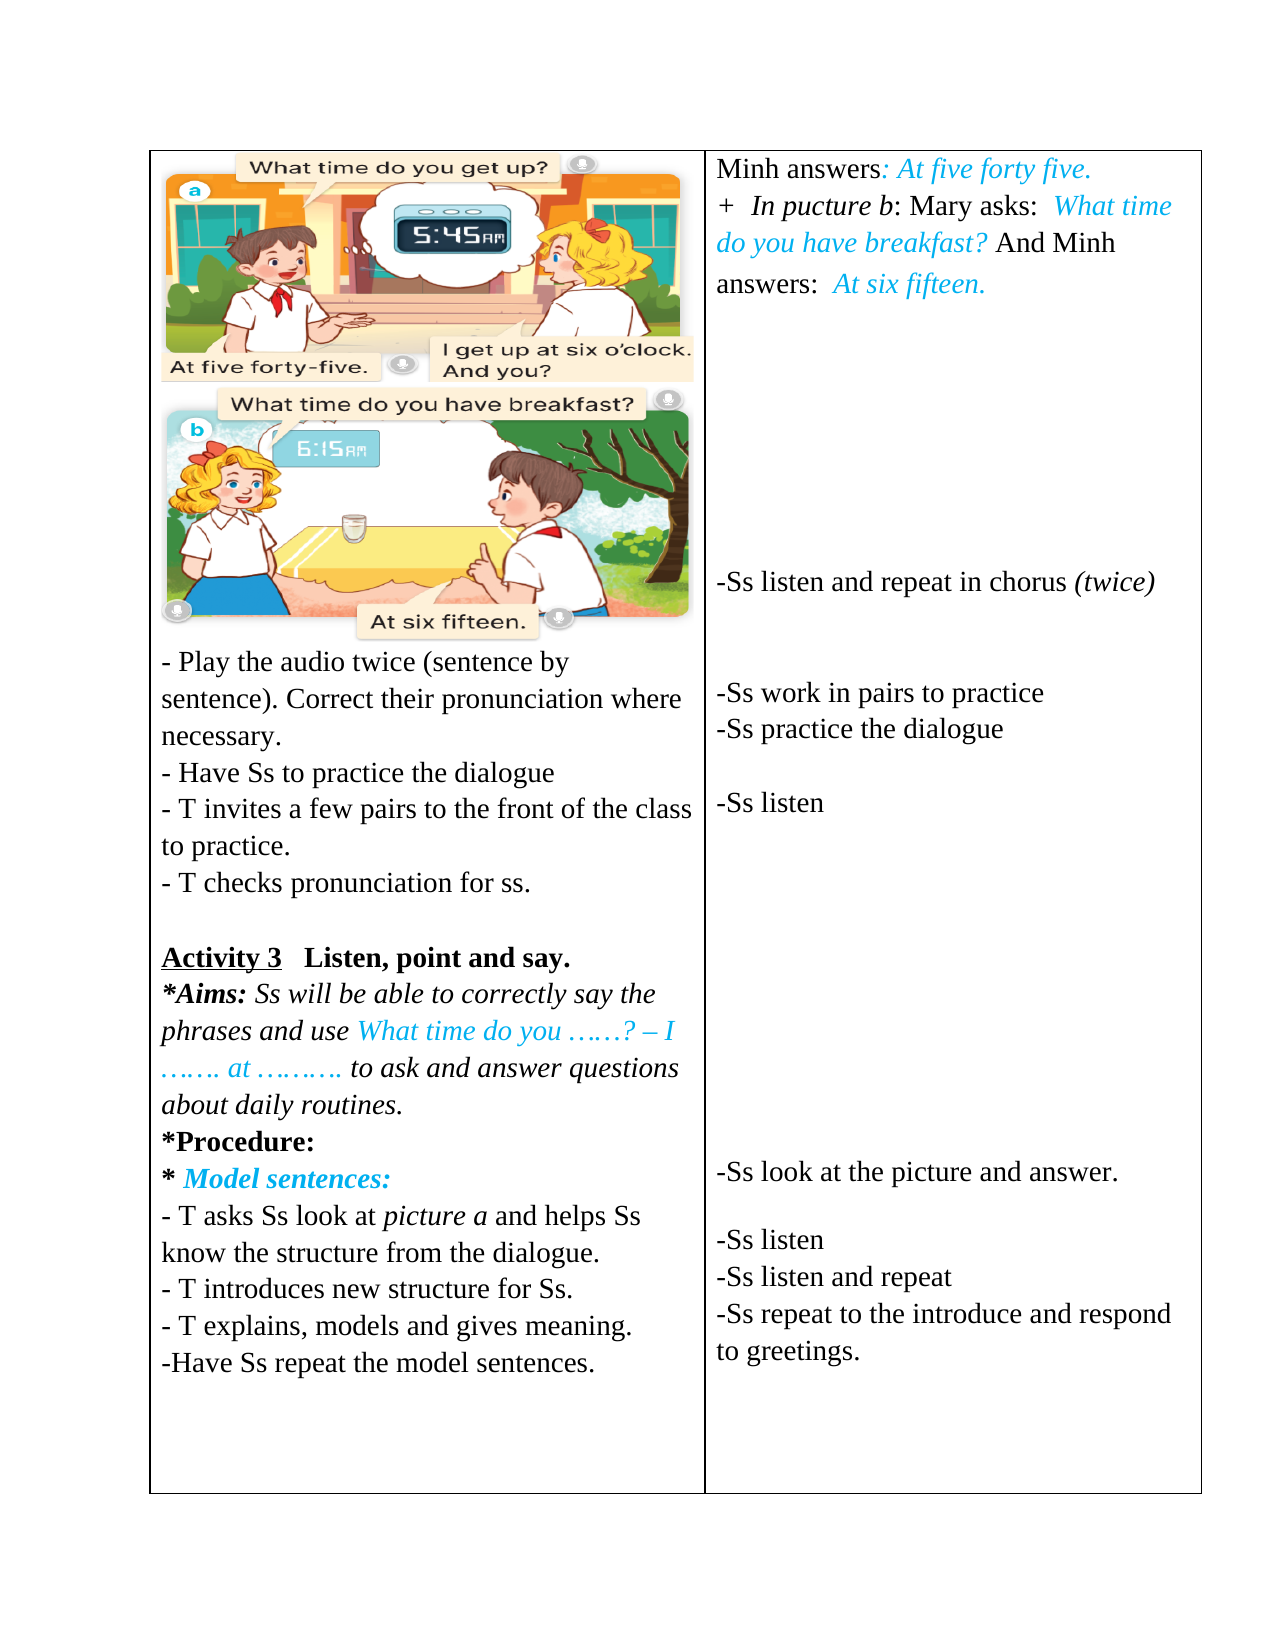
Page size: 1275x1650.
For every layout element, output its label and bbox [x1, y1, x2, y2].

table_cell [706, 151, 1201, 1493]
picture [161, 151, 694, 382]
picture [161, 385, 694, 642]
table_cell [151, 151, 704, 1493]
